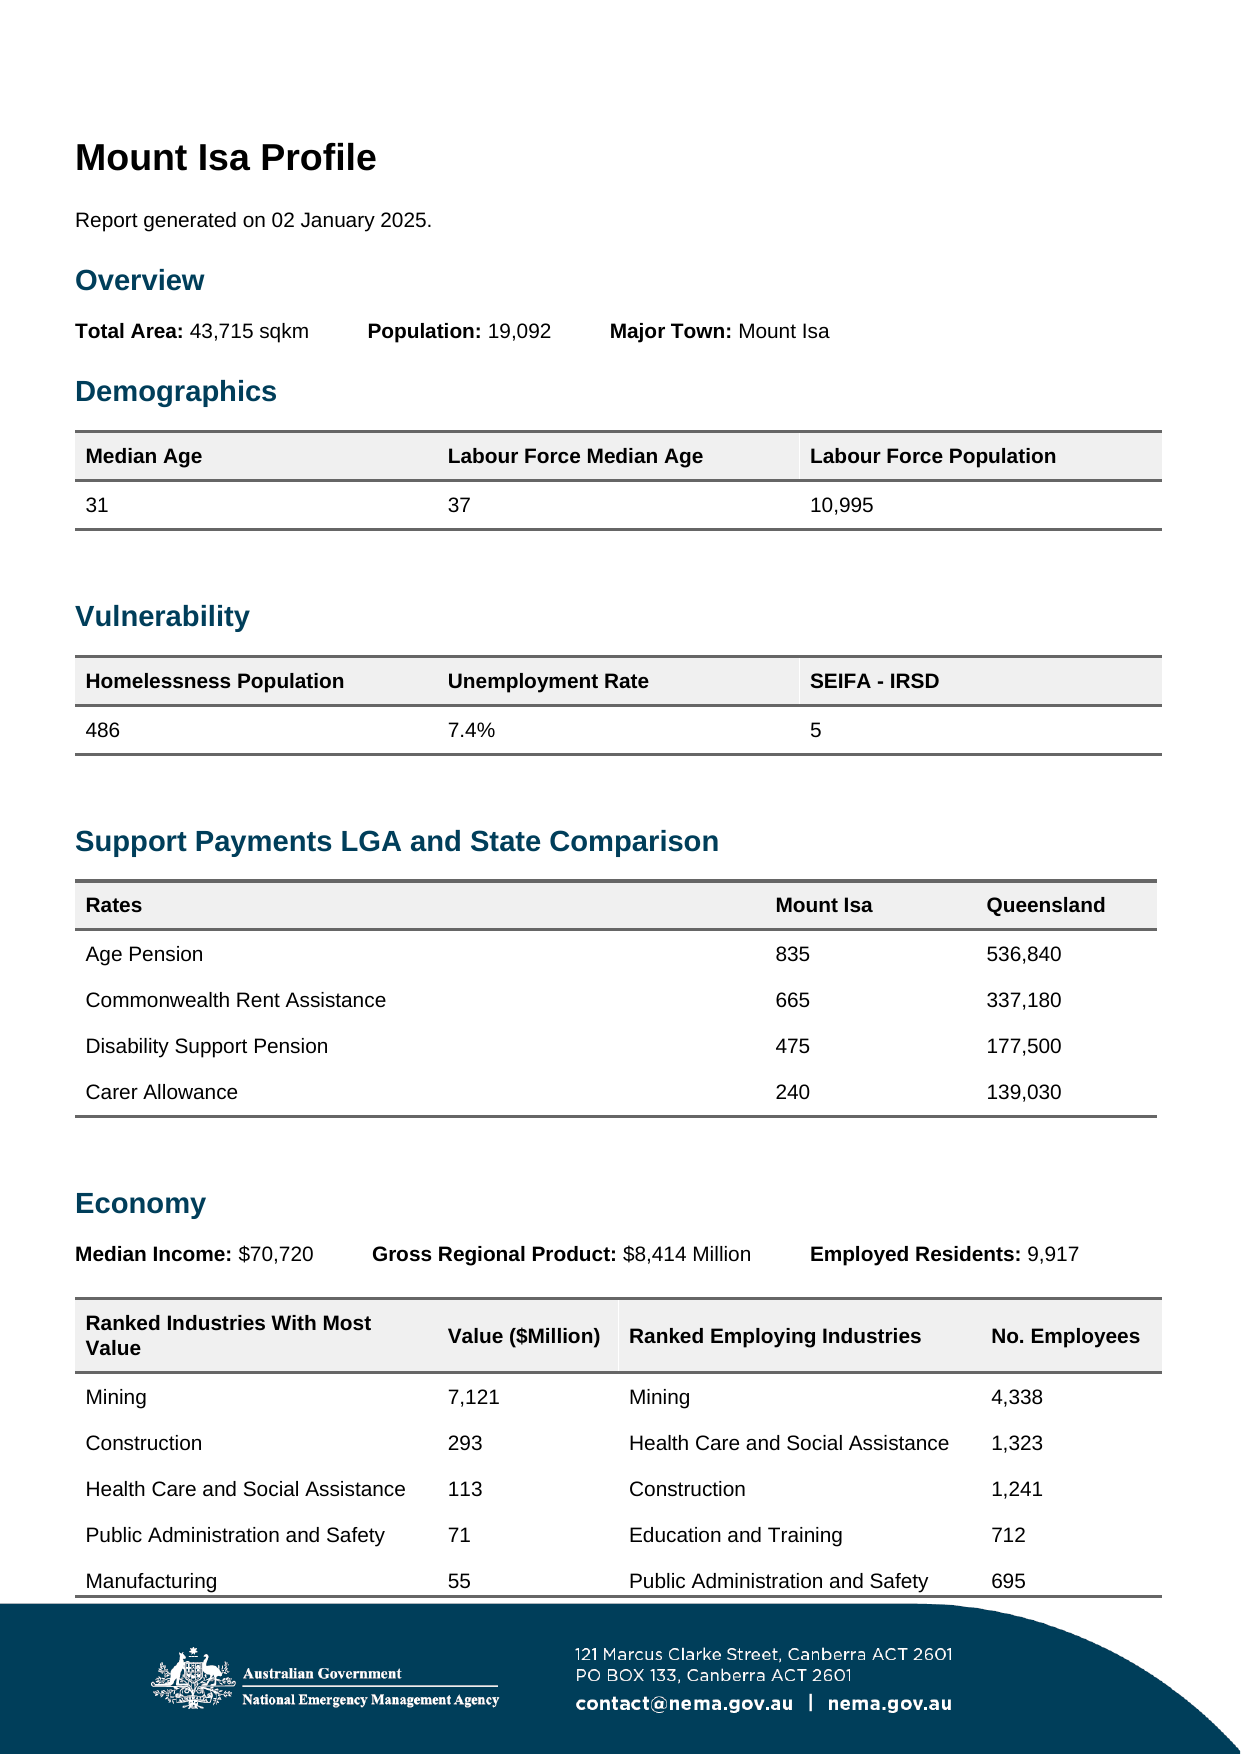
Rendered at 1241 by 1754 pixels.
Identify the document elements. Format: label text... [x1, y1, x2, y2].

picture [577, 1700, 584, 1709]
table_cell 71 [437, 1512, 618, 1557]
picture [161, 1690, 171, 1696]
picture [695, 1700, 709, 1709]
picture [743, 1700, 752, 1709]
table_header Ranked Industries With Most Value [75, 1300, 437, 1371]
table_cell Health Care and Social Assistance [75, 1466, 437, 1512]
picture [408, 1698, 413, 1707]
picture [622, 1700, 629, 1709]
table_cell 1,241 [981, 1466, 1162, 1512]
table_cell Disability Support Pension [75, 1023, 765, 1069]
table_cell Commonwealth Rent Assistance [75, 977, 765, 1023]
table_cell 5 [800, 707, 1162, 753]
table_cell 240 [765, 1069, 976, 1115]
table_header Ranked Employing Industries [619, 1300, 981, 1371]
picture [773, 1700, 779, 1709]
table_cell 293 [437, 1420, 618, 1466]
table_cell 1,323 [981, 1420, 1162, 1466]
table_cell 10,995 [800, 482, 1162, 528]
table_cell 7,121 [437, 1374, 618, 1420]
picture [932, 1700, 938, 1709]
table_cell Education and Training [619, 1512, 981, 1557]
table_header Value ($Million) [437, 1300, 618, 1371]
picture [0, 0, 1241, 1750]
table_cell 113 [437, 1466, 618, 1512]
picture [348, 1698, 356, 1704]
table_cell 177,500 [976, 1023, 1157, 1069]
table_header Median Age [75, 433, 437, 479]
table_cell Manufacturing [75, 1558, 437, 1595]
picture [853, 1700, 867, 1709]
picture [632, 1700, 639, 1709]
table_header Labour Force Population [800, 433, 1162, 479]
picture [713, 1700, 720, 1709]
picture [430, 1698, 437, 1704]
picture [152, 1654, 207, 1708]
table_cell 665 [765, 977, 976, 1023]
table_cell 536,840 [976, 931, 1157, 977]
subtitle Support Payments LGA and State Comparison [75, 824, 1165, 857]
subtitle Demographics [75, 374, 1165, 408]
table_header Unemployment Rate [437, 658, 799, 704]
table_cell 139,030 [976, 1069, 1157, 1115]
table_cell 475 [765, 1023, 976, 1069]
table_header No. Employees [981, 1300, 1162, 1371]
table_cell Carer Allowance [75, 1069, 765, 1115]
table_header Mount Isa [765, 883, 976, 928]
picture [612, 1697, 617, 1709]
picture [872, 1700, 879, 1709]
picture [192, 1659, 222, 1693]
table_cell 37 [437, 482, 799, 528]
table_cell 712 [981, 1512, 1162, 1557]
table_cell 31 [75, 482, 437, 528]
picture [830, 1700, 837, 1709]
table_cell 337,180 [976, 977, 1157, 1023]
table_cell 4,338 [981, 1374, 1162, 1420]
table_header Rates [75, 883, 765, 928]
picture [643, 1697, 648, 1709]
table_cell Public Administration and Safety [619, 1558, 981, 1595]
picture [247, 1669, 252, 1678]
table_cell Construction [75, 1420, 437, 1466]
picture [755, 1700, 762, 1709]
table_cell Public Administration and Safety [75, 1512, 437, 1557]
picture [784, 1700, 791, 1709]
subtitle Mount Isa Profile [75, 135, 1165, 178]
table_cell 486 [75, 707, 437, 753]
picture [671, 1700, 678, 1709]
table_cell 7.4% [437, 707, 799, 753]
picture [730, 1700, 739, 1711]
picture [914, 1700, 922, 1709]
table_cell 695 [981, 1558, 1162, 1595]
subtitle Vulnerability [75, 599, 1165, 633]
table_cell Health Care and Social Assistance [619, 1420, 981, 1466]
table_header SEIFA - IRSD [800, 658, 1162, 704]
table_header Homelessness Population [75, 658, 437, 704]
table_cell Construction [619, 1466, 981, 1512]
picture [415, 1698, 423, 1704]
table_header Queensland [976, 883, 1157, 928]
subtitle Overview [75, 263, 1165, 297]
picture [262, 1695, 267, 1704]
picture [223, 1678, 235, 1683]
picture [198, 1682, 207, 1693]
picture [902, 1700, 911, 1709]
picture [469, 1698, 484, 1704]
table_cell Age Pension [75, 931, 765, 977]
picture [841, 1700, 849, 1708]
table_header Labour Force Median Age [437, 433, 799, 479]
table_cell Mining [75, 1374, 437, 1420]
picture [889, 1700, 897, 1712]
picture [601, 1700, 609, 1709]
picture [588, 1700, 597, 1709]
subtitle Economy [75, 1186, 1165, 1219]
table_cell 55 [437, 1558, 618, 1595]
table_cell Mining [619, 1374, 981, 1420]
picture [682, 1700, 690, 1708]
table_cell 835 [765, 931, 976, 977]
